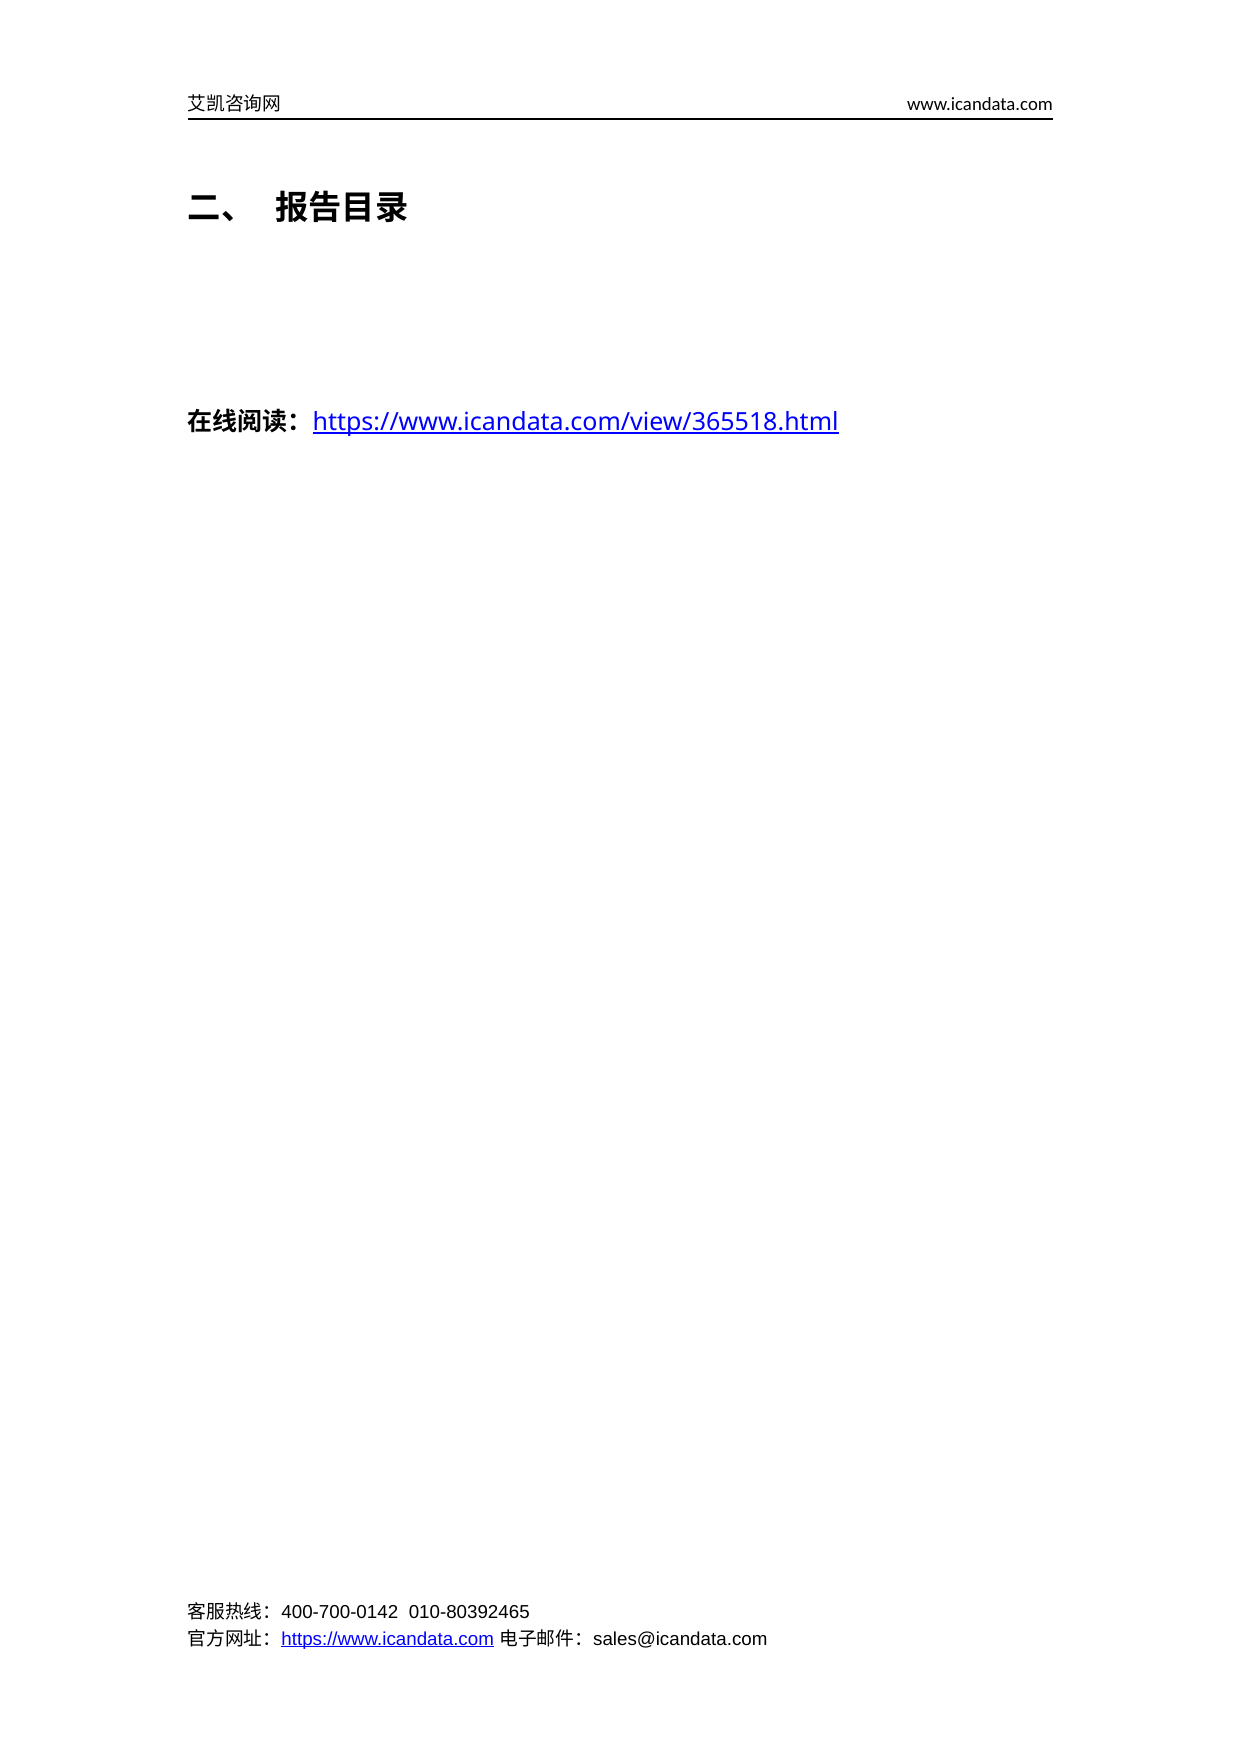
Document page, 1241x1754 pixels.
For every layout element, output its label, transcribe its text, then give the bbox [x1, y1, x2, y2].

subtitle 报告目录 [187, 172, 1053, 237]
text 在线阅读：https://www.icandata.com/view/365518.html [187, 387, 1053, 452]
